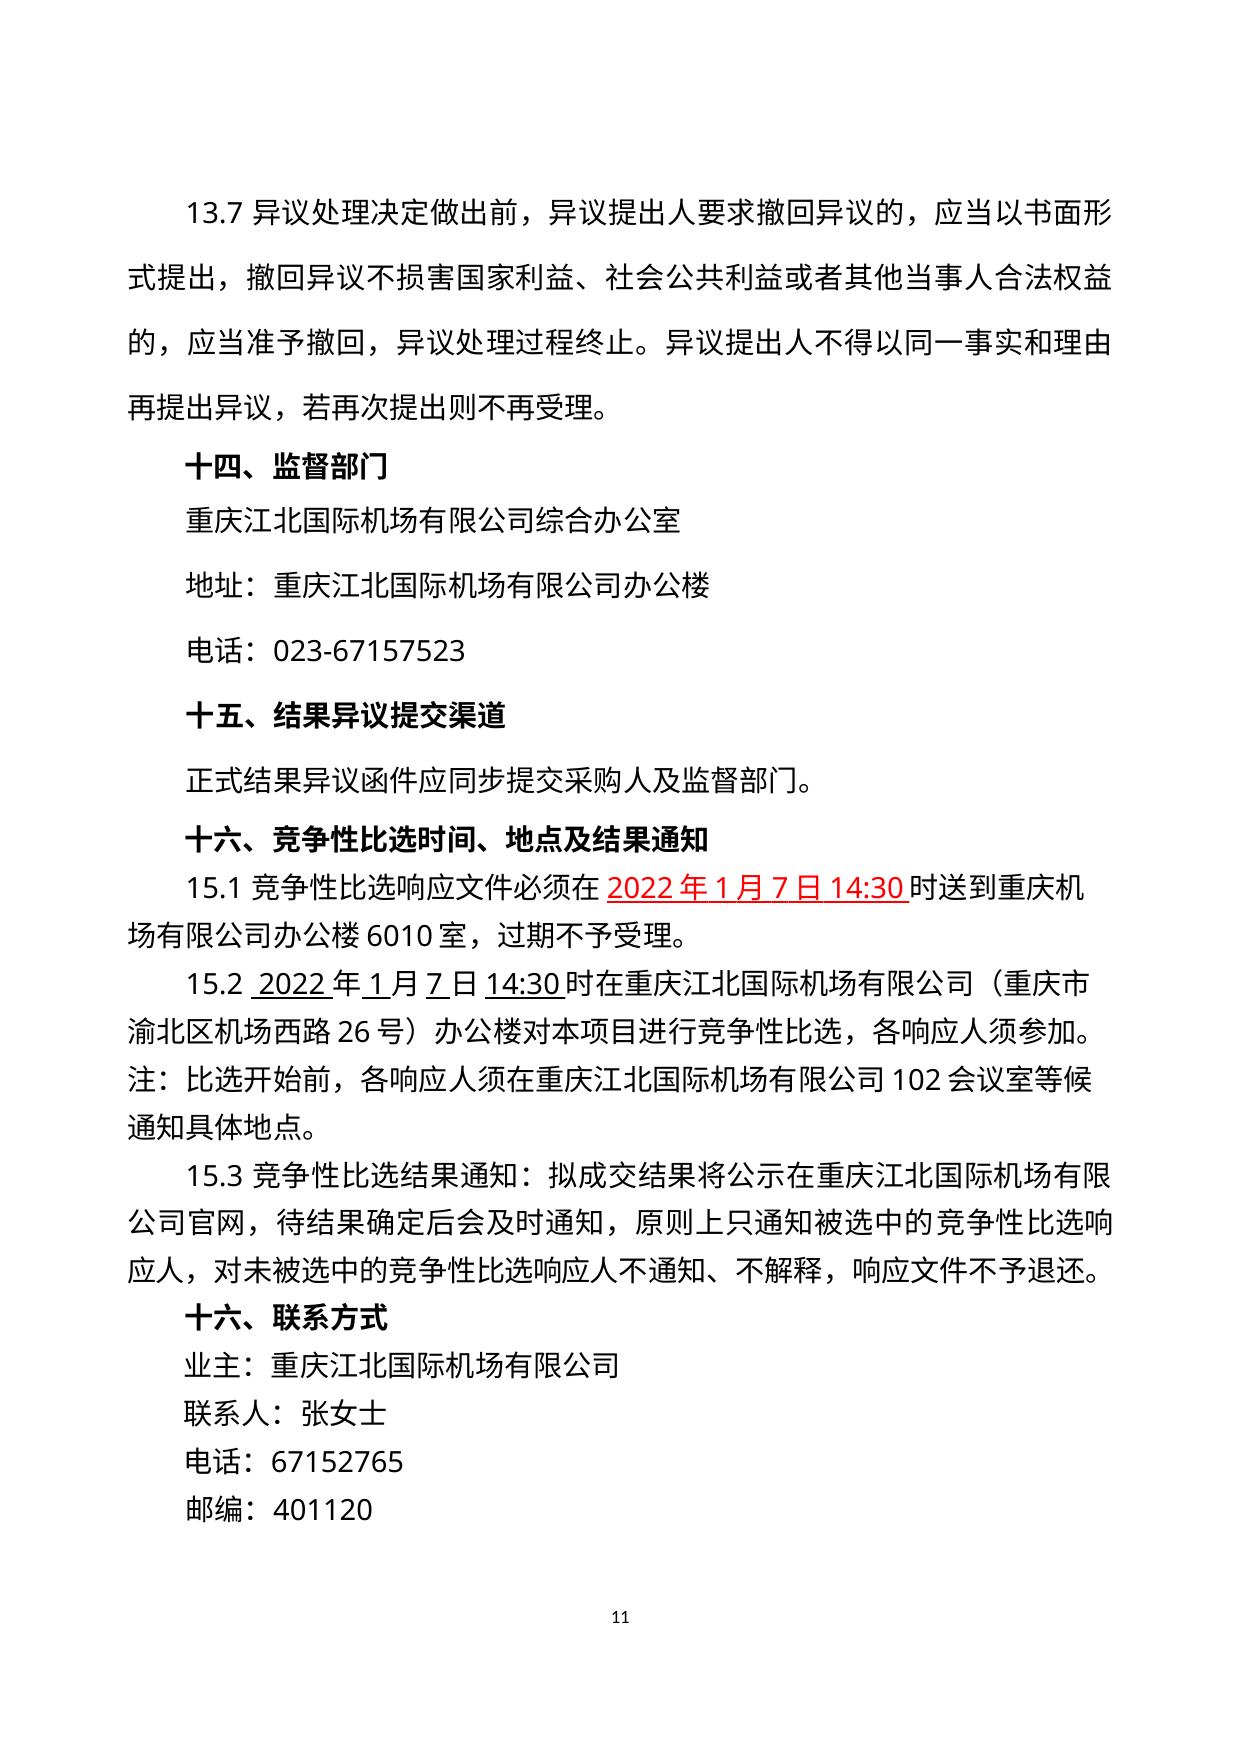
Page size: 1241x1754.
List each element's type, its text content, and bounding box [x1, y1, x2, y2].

text 十六、联系方式 [127, 1290, 1113, 1338]
text 电话：67152765 [127, 1434, 1113, 1482]
text 重庆江北国际机场有限公司综合办公室 [127, 486, 1113, 551]
text 业主：重庆江北国际机场有限公司 [127, 1338, 1113, 1386]
text 15.1 竞争性比选响应文件必须在2022年1月7日14:30时送到重庆机场有限公司办公楼6010室，过期不予受理。 [127, 859, 1113, 955]
text 15.2 2022 年 1月7 日14:30时在重庆江北国际机场有限公司（重庆市渝北区机场西路26号）办公楼对本项目进行竞争性比选，各响应人须参加。注：比选开始前，各响应人须在重庆江北国际机场有限公司102会议室等候通知具体地点。 [127, 955, 1113, 1147]
text 十四、监督部门 [127, 438, 1113, 486]
text 13.7 异议处理决定做出前，异议提出人要求撤回异议的，应当以书面形式提出，撤回异议不损害国家利益、社会公共利益或者其他当事人合法权益的，应当准予撤回，异议处理过程终止。异议提出人不得以同一事实和理由再提出异议，若再次提出则不再受理。 [127, 178, 1113, 438]
text 邮编：401120 [127, 1482, 1113, 1530]
text 正式结果异议函件应同步提交采购人及监督部门。 [127, 746, 1113, 811]
text 地址：重庆江北国际机场有限公司办公楼 [127, 551, 1113, 616]
text 十五、结果异议提交渠道 [127, 681, 1113, 746]
text 15.3 竞争性比选结果通知：拟成交结果将公示在重庆江北国际机场有限公司官网，待结果确定后会及时通知，原则上只通知被选中的竞争性比选响应人，对未被选中的竞争性比选响应人不通知、不解释，响应文件不予退还。 [127, 1147, 1113, 1290]
text 十六、竞争性比选时间、地点及结果通知 [127, 811, 1113, 859]
text 电话：023-67157523 [127, 616, 1113, 681]
text 联系人：张女士 [127, 1386, 1113, 1434]
